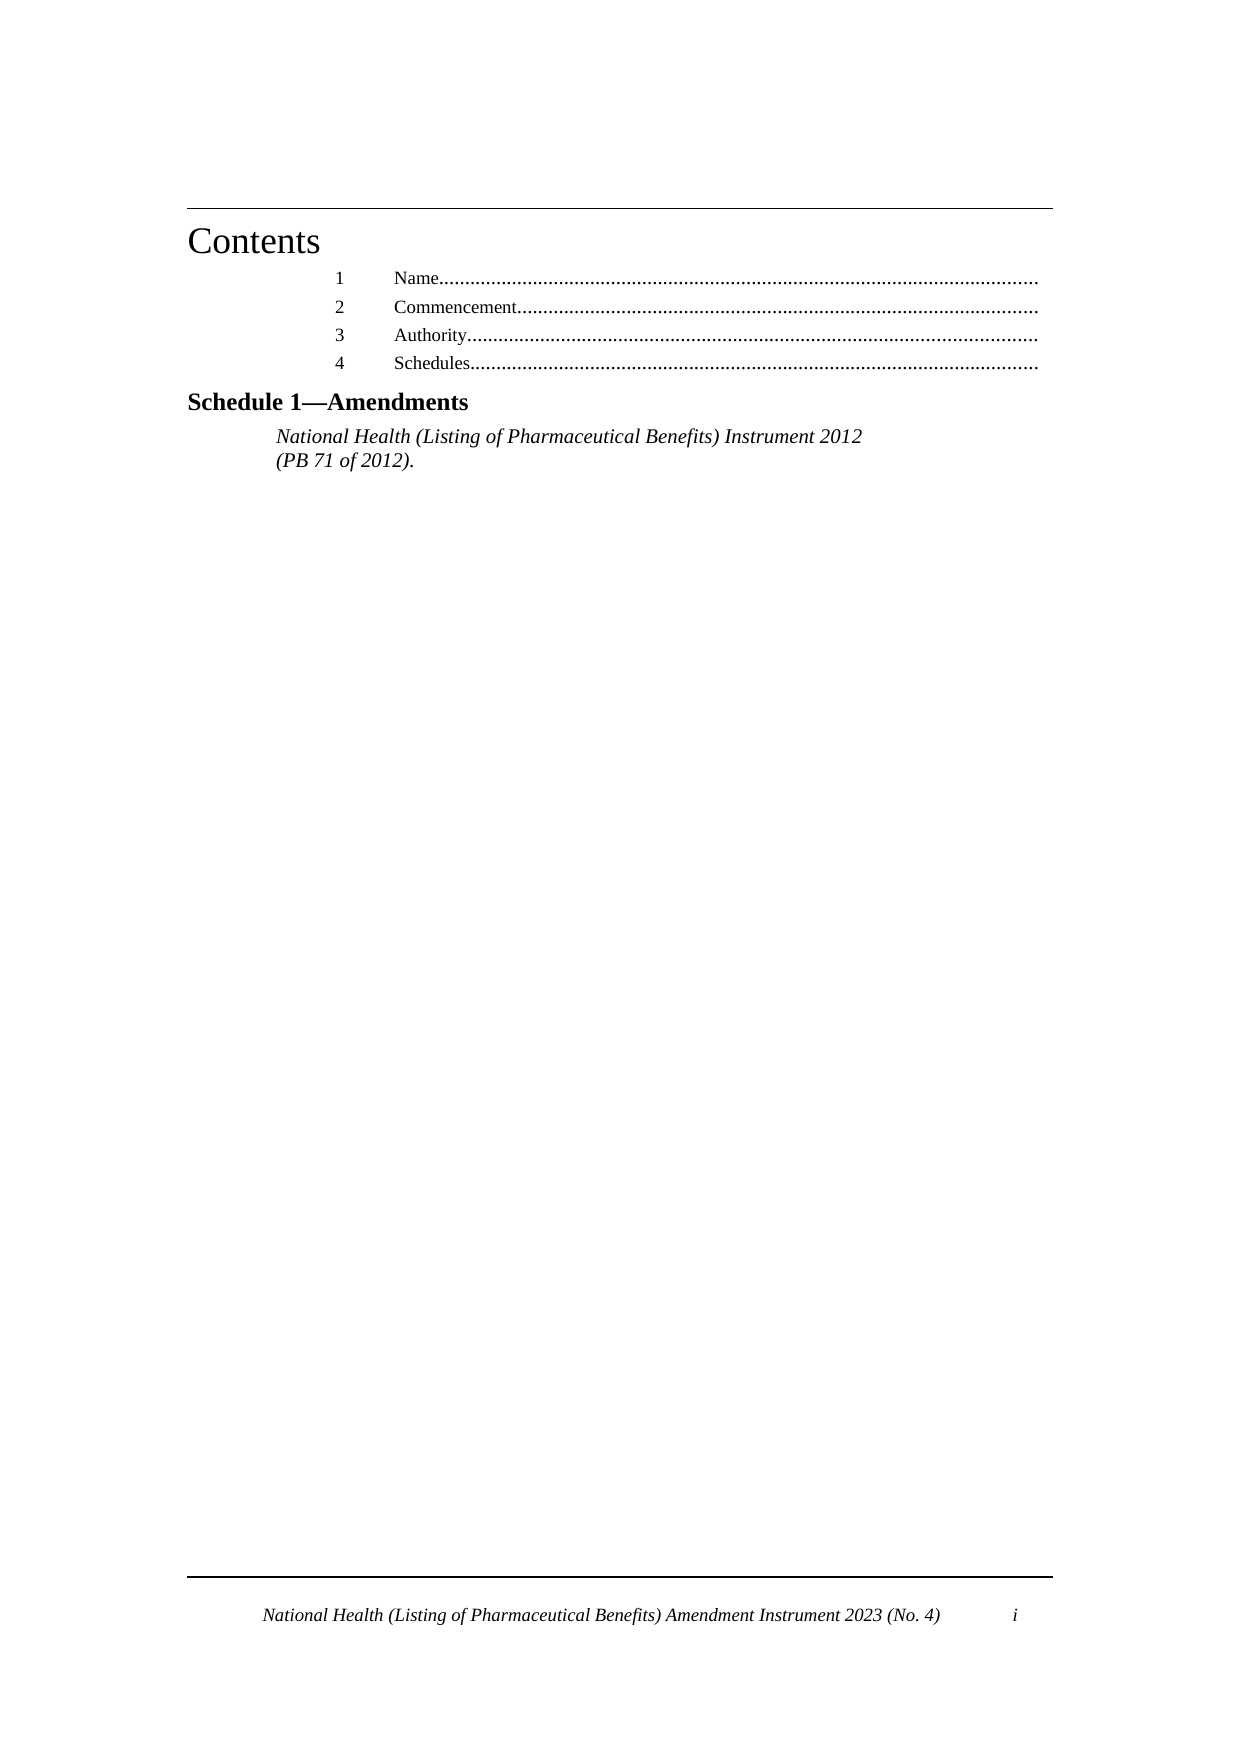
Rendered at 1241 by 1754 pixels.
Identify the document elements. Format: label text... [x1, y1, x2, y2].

text 4 Schedules 1 [335, 350, 994, 374]
text 3 Authority 1 [335, 322, 994, 346]
text Contents [187, 218, 1053, 261]
text 1 Name 1 [335, 265, 994, 289]
text Schedule 1—Amendments 2 [187, 387, 994, 415]
text National Health (Listing of Pharmaceutical Benefits) Instrument 2012 (PB 71 of 2012). 2 [276, 424, 994, 472]
text 2 Commencement 1 [335, 293, 994, 318]
